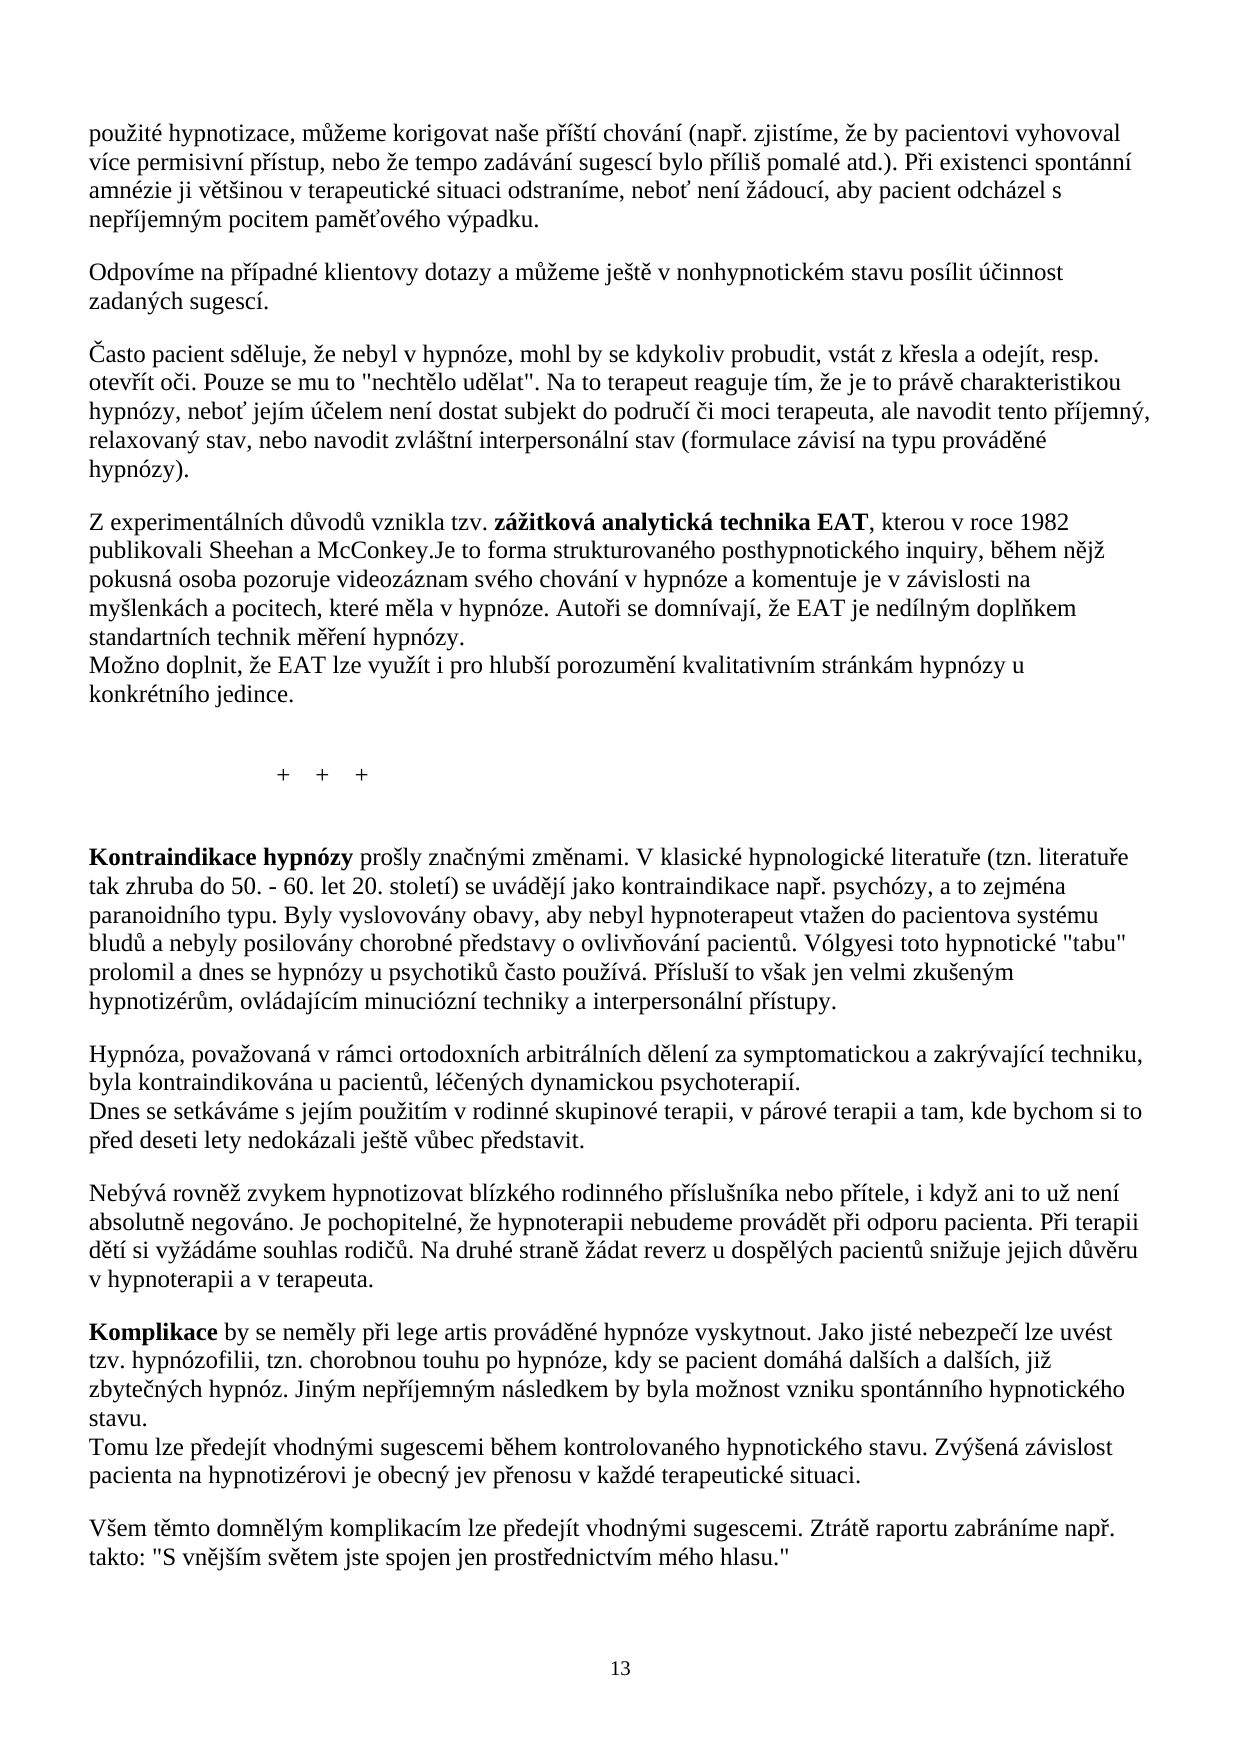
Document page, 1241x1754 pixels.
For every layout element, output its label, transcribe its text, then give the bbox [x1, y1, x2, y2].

text Komplikace by se neměly při lege artis prováděné hypnóze vyskytnout. Jako jisté nebezpečí lze uvést tzv. hypnózofilii, tzn. chorobnou touhu po hypnóze, kdy se pacient domáhá dalších a dalších, již zbytečných hypnóz. Jiným nepříjemným následkem by byla možnost vzniku spontánního hypnotického stavu. Tomu lze předejít vhodnými sugescemi během kontrolovaného hypnotického stavu. Zvýšená závislost pacienta na hypnotizérovi je obecný jev přenosu v každé terapeutické situaci. [89, 1317, 1152, 1513]
text Často pacient sděluje, že nebyl v hypnóze, mohl by se kdykoliv probudit, vstát z křesla a odejít, resp. otevřít oči. Pouze se mu to "nechtělo udělat". Na to terapeut reaguje tím, že je to právě charakteristikou hypnózy, neboť jejím účelem není dostat subjekt do područí či moci terapeuta, ale navodit tento příjemný, relaxovaný stav, nebo navodit zvláštní interpersonální stav (formulace závisí na typu prováděné hypnózy). [89, 339, 1152, 507]
text Hypnóza, považovaná v rámci ortodoxních arbitrálních dělení za symptomatickou a zakrývající techniku, byla kontraindikována u pacientů, léčených dynamickou psychoterapií. Dnes se setkáváme s jejím použitím v rodinné skupinové terapii, v párové terapii a tam, kde bychom si to před deseti lety nedokázali ještě vůbec představit. [89, 1039, 1152, 1178]
text Kontraindikace hypnózy prošly značnými změnami. V klasické hypnologické literatuře (tzn. literatuře tak zhruba do 50. - 60. let 20. století) se uvádějí jako kontraindikace např. psychózy, a to zejména paranoidního typu. Byly vyslovovány obavy, aby nebyl hypnoterapeut vtažen do pacientova systému bludů a nebyly posilovány chorobné představy o ovlivňování pacientů. Vólgyesi toto hypnotické "tabu" prolomil a dnes se hypnózy u psychotiků často používá. Přísluší to však jen velmi zkušeným hypnotizérům, ovládajícím minuciózní techniky a interpersonální přístupy. [89, 842, 1152, 1039]
text Všem těmto domnělým komplikacím lze předejít vhodnými sugescemi. Ztrátě raportu zabráníme např. takto: "S vnějším světem jste spojen jen prostřednictvím mého hlasu." [89, 1513, 1152, 1595]
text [89, 118, 1152, 257]
text + + + [89, 761, 1152, 813]
text Z experimentálních důvodů vznikla tzv. zážitková analytická technika EAT, kterou v roce 1982 publikovali Sheehan a McConkey.Je to forma strukturovaného posthypnotického inquiry, během nějž pokusná osoba pozoruje videozáznam svého chování v hypnóze a komentuje je v závislosti na myšlenkách a pocitech, které měla v hypnóze. Autoři se domnívají, že EAT je nedílným doplňkem standartních technik měření hypnózy. Možno doplnit, že EAT lze využít i pro hlubší porozumění kvalitativním stránkám hypnózy u konkrétního jedince. [89, 507, 1152, 732]
text Nebývá rovněž zvykem hypnotizovat blízkého rodinného příslušníka nebo přítele, i když ani to už není absolutně negováno. Je pochopitelné, že hypnoterapii nebudeme provádět při odporu pacienta. Při terapii dětí si vyžádáme souhlas rodičů. Na druhé straně žádat reverz u dospělých pacientů snižuje jejich důvěru v hypnoterapii a v terapeuta. [89, 1178, 1152, 1317]
text Odpovíme na případné klientovy dotazy a můžeme ještě v nonhypnotickém stavu posílit účinnost zadaných sugescí. [89, 257, 1152, 339]
